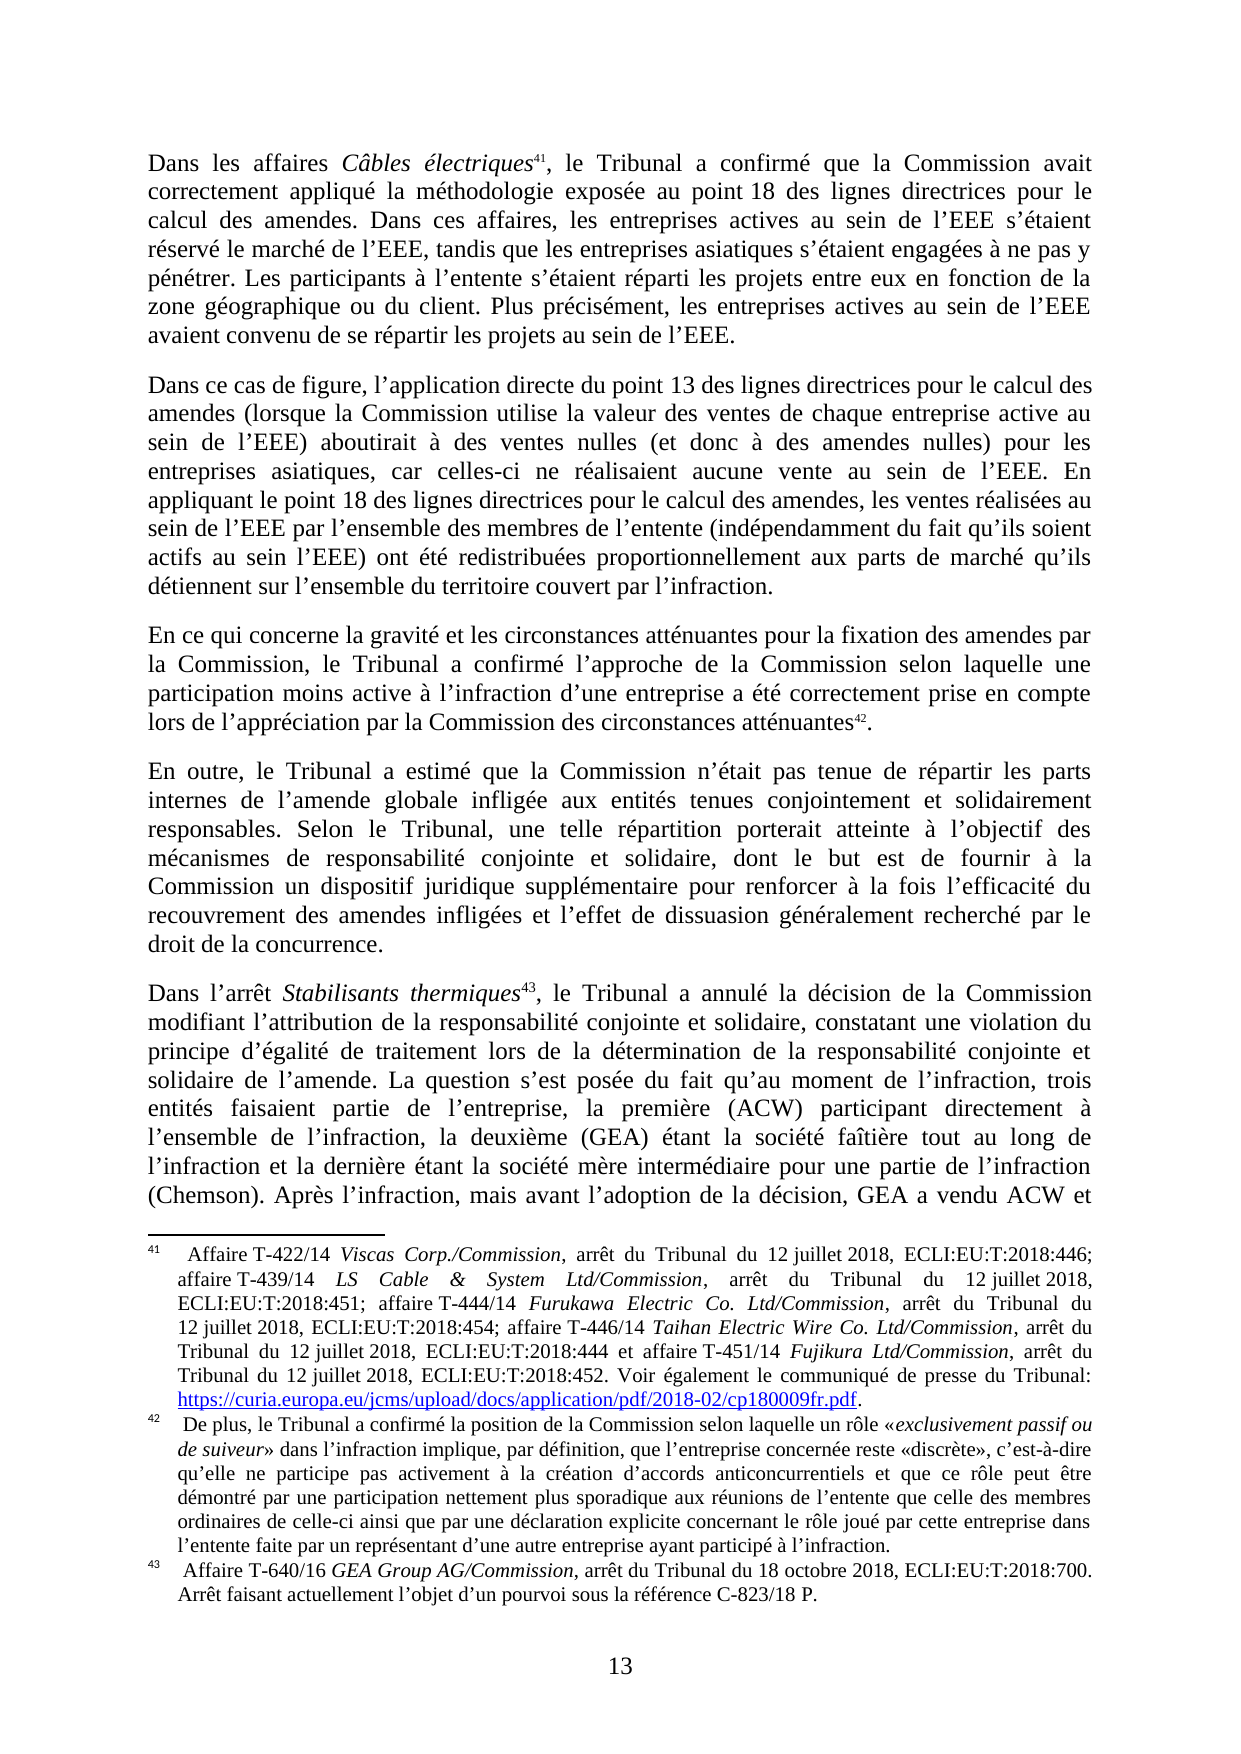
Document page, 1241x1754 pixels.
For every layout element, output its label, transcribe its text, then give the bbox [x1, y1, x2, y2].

text Dans les affaires Câbles électriques, le Tribunal a confirmé que la Commission avait correctement appliqué la méthodologie exposée au point 18 des lignes directrices pour le calcul des amendes. Dans ces affaires, les entreprises actives au sein de l’EEE s’étaient réservé le marché de l’EEE, tandis que les entreprises asiatiques s’étaient engagées à ne pas y pénétrer. Les participants à l’entente s’étaient réparti les projets entre eux en fonction de la zone géographique ou du client. Plus précisément, les entreprises actives au sein de l’EEE avaient convenu de se répartir les projets au sein de l’EEE. [148, 148, 1092, 349]
text En outre, le Tribunal a estimé que la Commission n’était pas tenue de répartir les parts internes de l’amende globale infligée aux entités tenues conjointement et solidairement responsables. Selon le Tribunal, une telle répartition porterait atteinte à l’objectif des mécanismes de responsabilité conjointe et solidaire, dont le but est de fournir à la Commission un dispositif juridique supplémentaire pour renforcer à la fois l’efficacité du recouvrement des amendes infligées et l’effet de dissuasion généralement recherché par le droit de la concurrence. [148, 756, 1092, 958]
text Dans ce cas de figure, l’application directe du point 13 des lignes directrices pour le calcul des amendes (lorsque la Commission utilise la valeur des ventes de chaque entreprise active au sein de l’EEE) aboutirait à des ventes nulles (et donc à des amendes nulles) pour les entreprises asiatiques, car celles-ci ne réalisaient aucune vente au sein de l’EEE. En appliquant le point 18 des lignes directrices pour le calcul des amendes, les ventes réalisées au sein de l’EEE par l’ensemble des membres de l’entente (indépendamment du fait qu’ils soient actifs au sein l’EEE) ont été redistribuées proportionnellement aux parts de marché qu’ils détiennent sur l’ensemble du territoire couvert par l’infraction. [148, 370, 1092, 600]
text En ce qui concerne la gravité et les circonstances atténuantes pour la fixation des amendes par la Commission, le Tribunal a confirmé l’approche de la Commission selon laquelle une participation moins active à l’infraction d’une entreprise a été correctement prise en compte lors de l’appréciation par la Commission des circonstances atténuantes. [148, 621, 1092, 736]
text Dans l’arrêt Stabilisants thermiques, le Tribunal a annulé la décision de la Commission modifiant l’attribution de la responsabilité conjointe et solidaire, constatant une violation du principe d’égalité de traitement lors de la détermination de la responsabilité conjointe et solidaire de l’amende. La question s’est posée du fait qu’au moment de l’infraction, trois entités faisaient partie de l’entreprise, la première (ACW) participant directement à l’ensemble de l’infraction, la deuxième (GEA) étant la société faîtière tout au long de l’infraction et la dernière étant la société mère intermédiaire pour une partie de l’infraction (Chemson). Après l’infraction, mais avant l’adoption de la décision, GEA a vendu ACW et Chemson. L’amende imposée à ACW a été plafonnée en raison de l’application du plafond de 10 %. Le Tribunal a estimé que cette réduction d’amende pour une entité (ACW) violait le principe d’égalité de traitement et aurait dû être répartie de manière proportionnelle entre les deux autres entités (GEA et Chemson). [148, 978, 1092, 1208]
